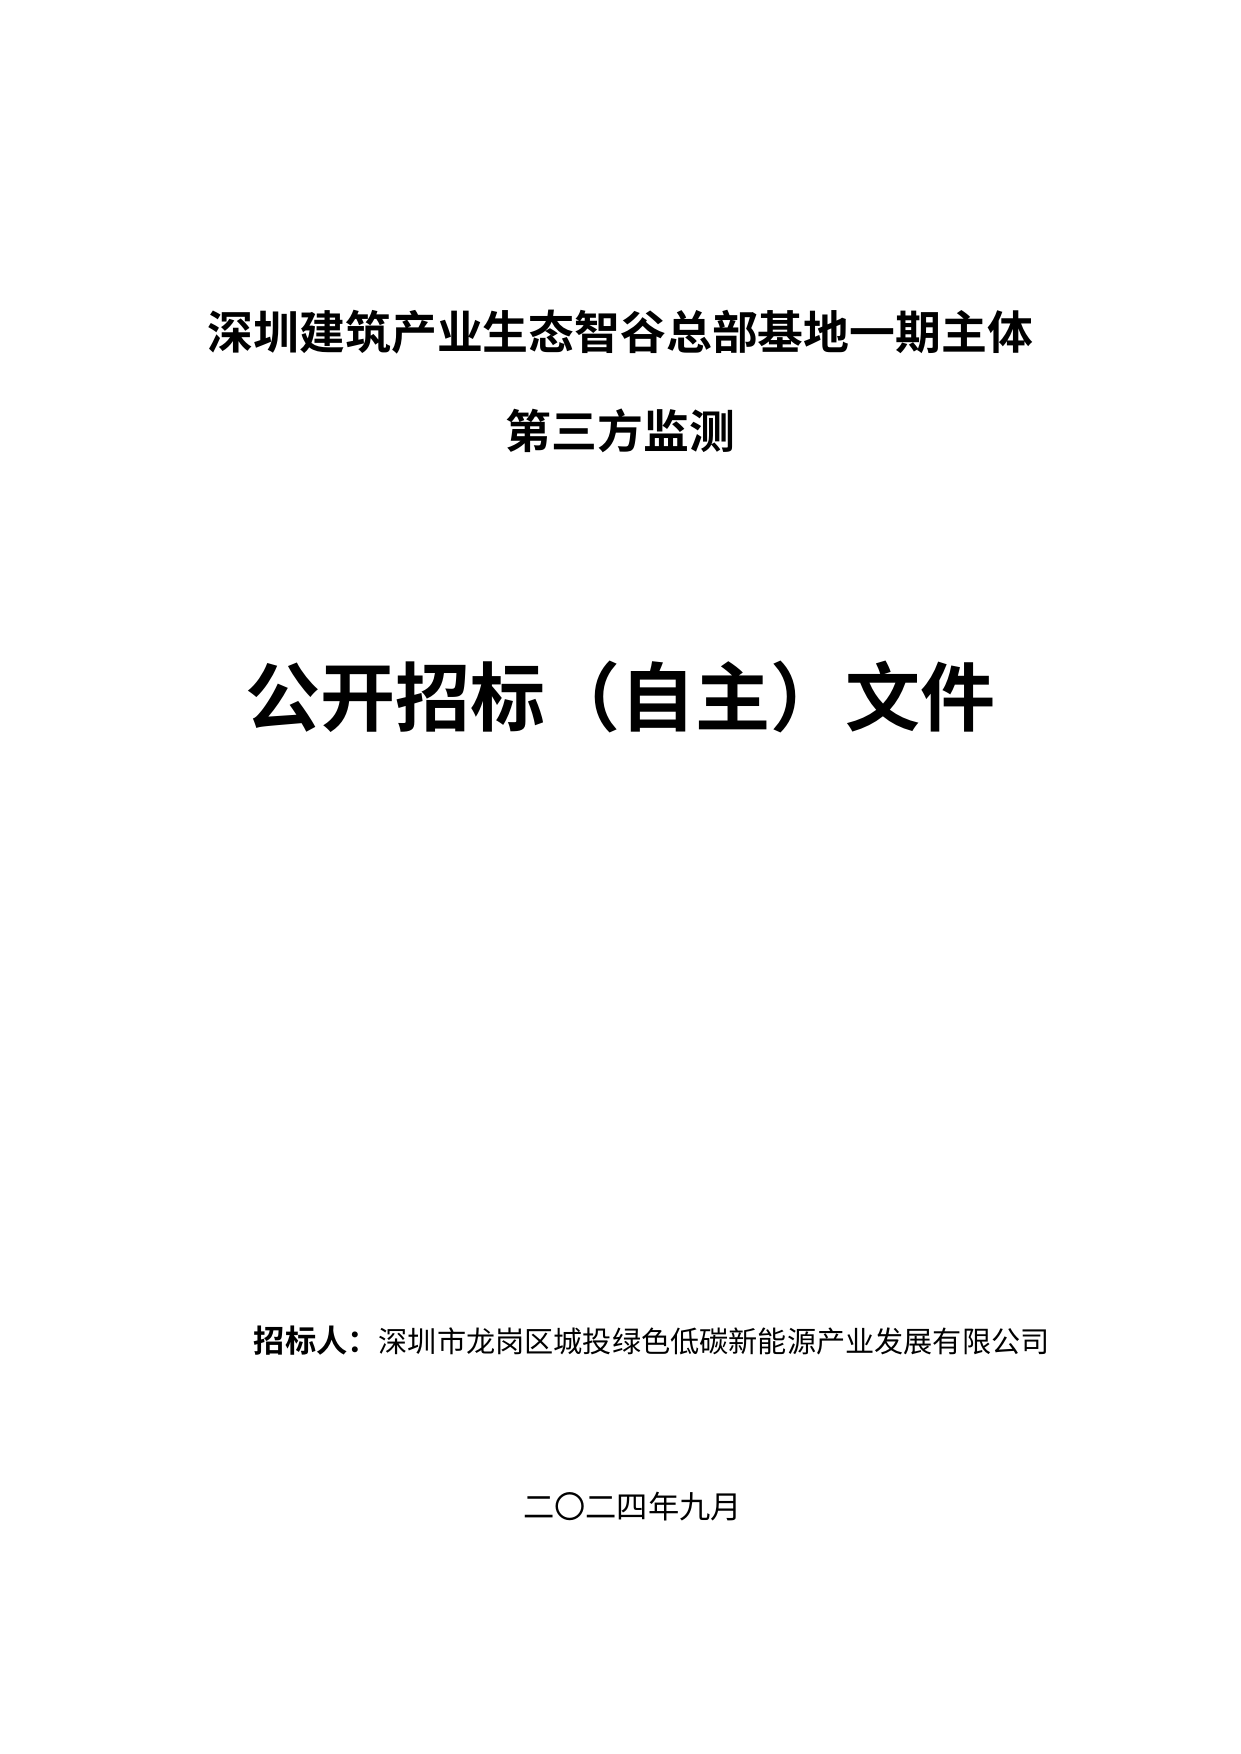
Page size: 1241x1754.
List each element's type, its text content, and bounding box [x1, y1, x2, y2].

text 公开招标（自主）文件 [187, 639, 1053, 747]
text 二〇二四年九月 [187, 1482, 1053, 1527]
text 招标人：深圳市龙岗区城投绿色低碳新能源产业发展有限公司 [187, 1303, 1053, 1362]
text 深圳建筑产业生态智谷总部基地一期主体第三方监测 [187, 296, 1053, 462]
